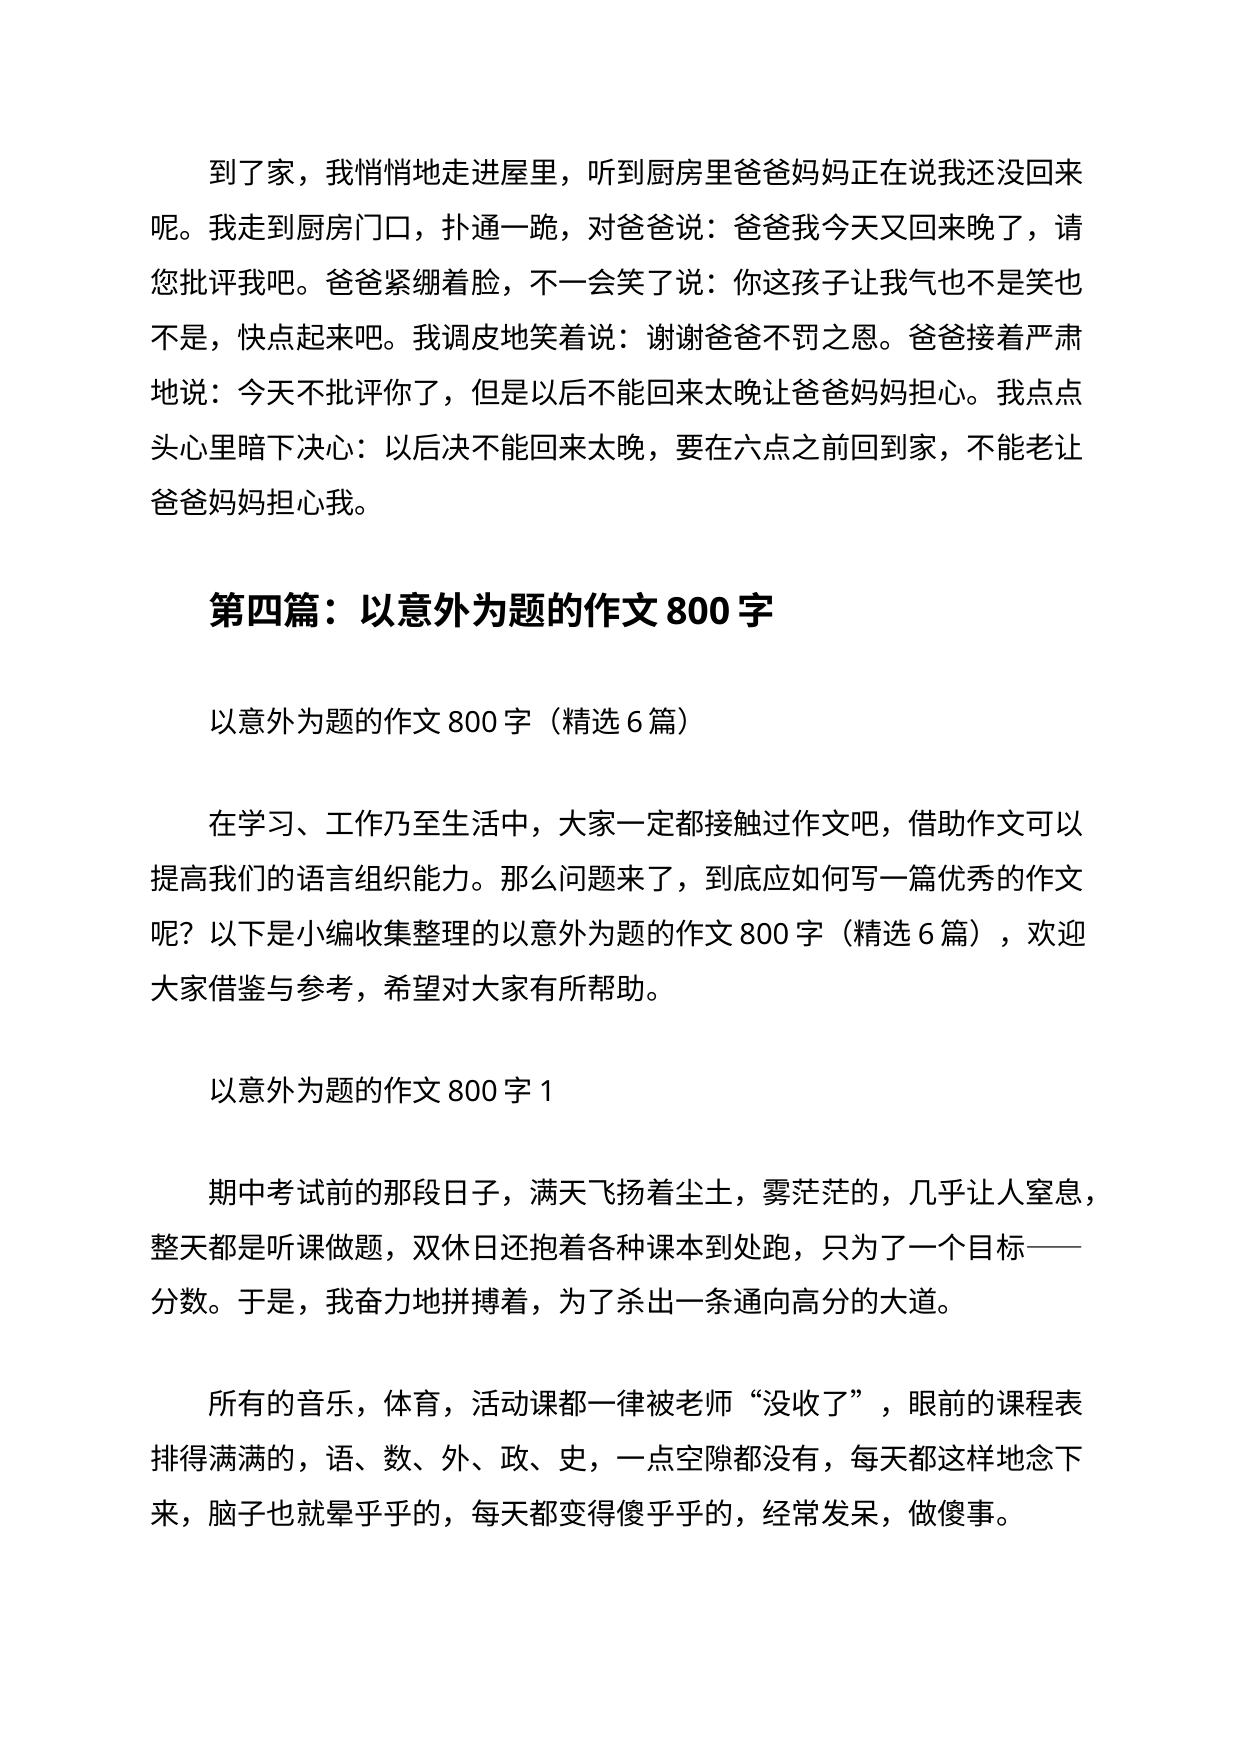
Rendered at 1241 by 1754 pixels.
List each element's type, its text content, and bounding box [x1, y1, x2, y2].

text 以意外为题的作文800字（精选6篇） [150, 699, 1090, 741]
text 所有的音乐，体育，活动课都一律被老师“没收了”，眼前的课程表排得满满的，语、数、外、政、史，一点空隙都没有，每天都这样地念下来，脑子也就晕乎乎的，每天都变得傻乎乎的，经常发呆，做傻事。 [150, 1381, 1090, 1533]
text 到了家，我悄悄地走进屋里，听到厨房里爸爸妈妈正在说我还没回来呢。我走到厨房门口，扑通一跪，对爸爸说：爸爸我今天又回来晚了，请您批评我吧。爸爸紧绷着脸，不一会笑了说：你这孩子让我气也不是笑也不是，快点起来吧。我调皮地笑着说：谢谢爸爸不罚之恩。爸爸接着严肃地说：今天不批评你了，但是以后不能回来太晚让爸爸妈妈担心。我点点头心里暗下决心：以后决不能回来太晚，要在六点之前回到家，不能老让爸爸妈妈担心我。 [150, 150, 1090, 522]
text 期中考试前的那段日子，满天飞扬着尘土，雾茫茫的，几乎让人窒息，整天都是听课做题，双休日还抱着各种课本到处跑，只为了一个目标——分数。于是，我奋力地拼搏着，为了杀出一条通向高分的大道。 [150, 1169, 1090, 1321]
text 在学习、工作乃至生活中，大家一定都接触过作文吧，借助作文可以提高我们的语言组织能力。那么问题来了，到底应如何写一篇优秀的作文呢？以下是小编收集整理的以意外为题的作文800字（精选6篇），欢迎大家借鉴与参考，希望对大家有所帮助。 [150, 801, 1090, 1008]
text 以意外为题的作文800字1 [150, 1067, 1090, 1110]
text 第四篇：以意外为题的作文800字 [150, 581, 1090, 636]
